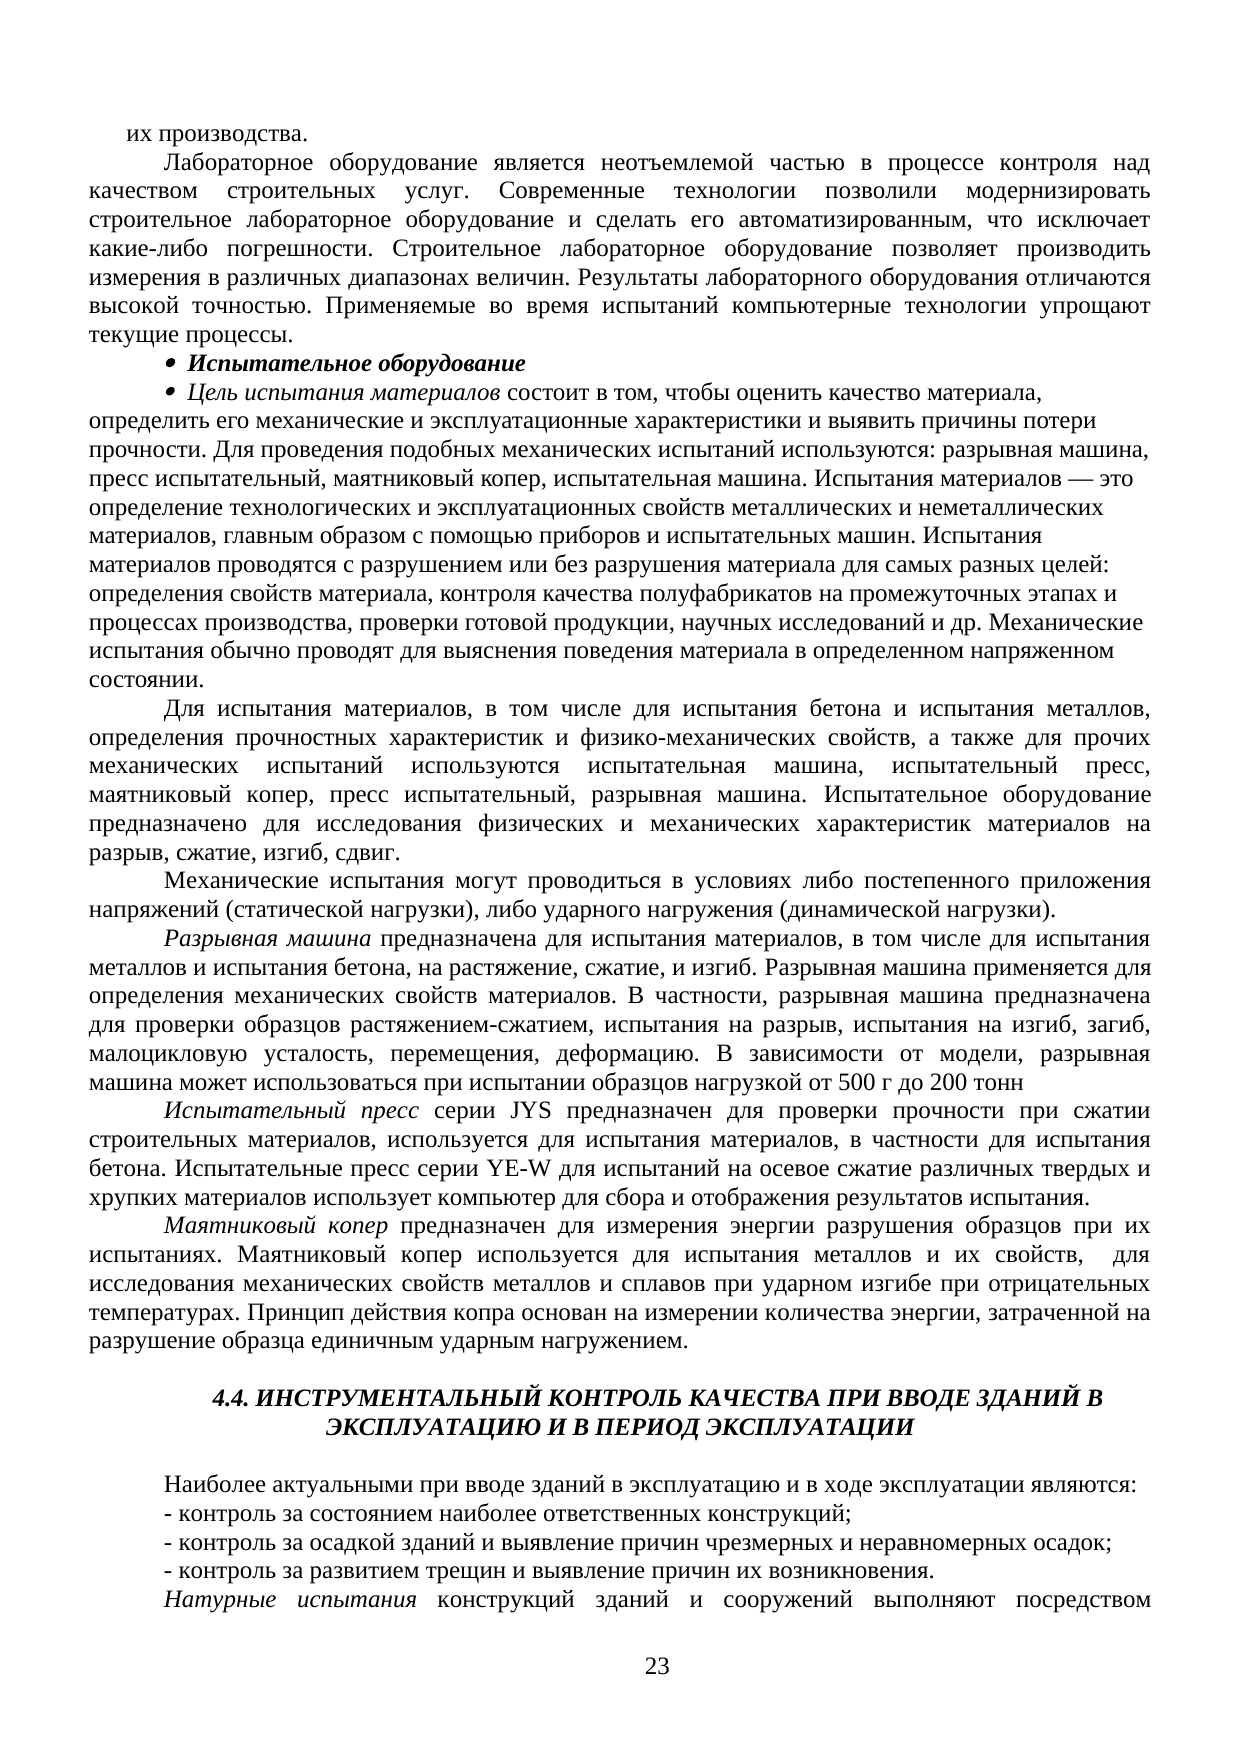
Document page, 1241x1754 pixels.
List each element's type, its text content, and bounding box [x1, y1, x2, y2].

text Лабораторное оборудование является неотъемлемой частью в процессе контроля над качеством строительных услуг. Современные технологии позволили модернизировать строительное лабораторное оборудование и сделать его автоматизированным, что исключает какие-либо погрешности. Строительное лабораторное оборудование позволяет производить измерения в различных диапазонах величин. Результаты лабораторного оборудования отличаются высокой точностью. Применяемые во время испытаний компьютерные технологии упрощают текущие процессы. [89, 147, 1152, 348]
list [89, 118, 1152, 147]
text - контроль за осадкой зданий и выявление причин чрезмерных и неравномерных осадок; [89, 1527, 1152, 1556]
text Наиболее актуальными при вводе зданий в эксплуатацию и в ходе эксплуатации являются: [89, 1469, 1152, 1498]
text Испытательный пресс серии JYS предназначен для проверки прочности при сжатии строительных материалов, используется для испытания материалов, в частности для испытания бетона. Испытательные пресс серии YE-W для испытаний на осевое сжатие различных твердых и хрупких материалов использует компьютер для сбора и отображения результатов испытания. [89, 1096, 1152, 1211]
text 4.4. ИНСТРУМЕНТАЛЬНЫЙ КОНТРОЛЬ КАЧЕСТВА ПРИ ВВОДЕ ЗДАНИЙ В ЭКСПЛУАТАЦИЮ И В ПЕРИОД ЭКСПЛУАТАЦИИ [89, 1383, 1152, 1441]
text Механические испытания могут проводиться в условиях либо постепенного приложения напряжений (статической нагрузки), либо ударного нагружения (динамической нагрузки). [89, 866, 1152, 923]
text - контроль за состоянием наиболее ответственных конструкций; [89, 1498, 1152, 1527]
text Для испытания материалов, в том числе для испытания бетона и испытания металлов, определения прочностных характеристик и физико-механических свойств, а также для прочих механических испытаний используются испытательная машина, испытательный пресс, маятниковый копер, пресс испытательный, разрывная машина. Испытательное оборудование предназначено для исследования физических и механических характеристик материалов на разрыв, сжатие, изгиб, сдвиг. [89, 693, 1152, 866]
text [89, 1584, 1152, 1613]
text - контроль за развитием трещин и выявление причин их возникновения. [89, 1556, 1152, 1584]
list Цель испытания материалов состоит в том, чтобы оценить качество материала, определить его механические и эксплуатационные характеристики и выявить причины потери прочности. Для проведения подобных механических испытаний используются: разрывная машина, пресс испытательный, маятниковый копер, испытательная машина. Испытания материалов — это определение технологических и эксплуатационных свойств металлических и неметаллических материалов, главным образом с помощью приборов и испытательных машин. Испытания материалов проводятся с разрушением или без разрушения материала для самых разных целей: определения свойств материала, контроля качества полуфабрикатов на промежуточных этапах и процессах производства, проверки готовой продукции, научных исследований и др. Механические испытания обычно проводят для выяснения поведения материала в определенном напряженном состоянии. [89, 377, 1152, 693]
text Разрывная машина предназначена для испытания материалов, в том числе для испытания металлов и испытания бетона, на растяжение, сжатие, и изгиб. Разрывная машина применяется для определения механических свойств материалов. В частности, разрывная машина предназначена для проверки образцов растяжением-сжатием, испытания на разрыв, испытания на изгиб, загиб, малоцикловую усталость, перемещения, деформацию. В зависимости от модели, разрывная машина может использоваться при испытании образцов нагрузкой от до 200 тонн [89, 923, 1152, 1096]
list Испытательное оборудование [89, 348, 1152, 377]
text Маятниковый копер предназначен для измерения энергии разрушения образцов при их испытаниях. Маятниковый копер используется для испытания металлов и их свойств, для исследования механических свойств металлов и сплавов при ударном изгибе при отрицательных температурах. Принцип действия копра основан на измерении количества энергии, затраченной на разрушение образца единичным ударным нагружением. [89, 1211, 1152, 1354]
